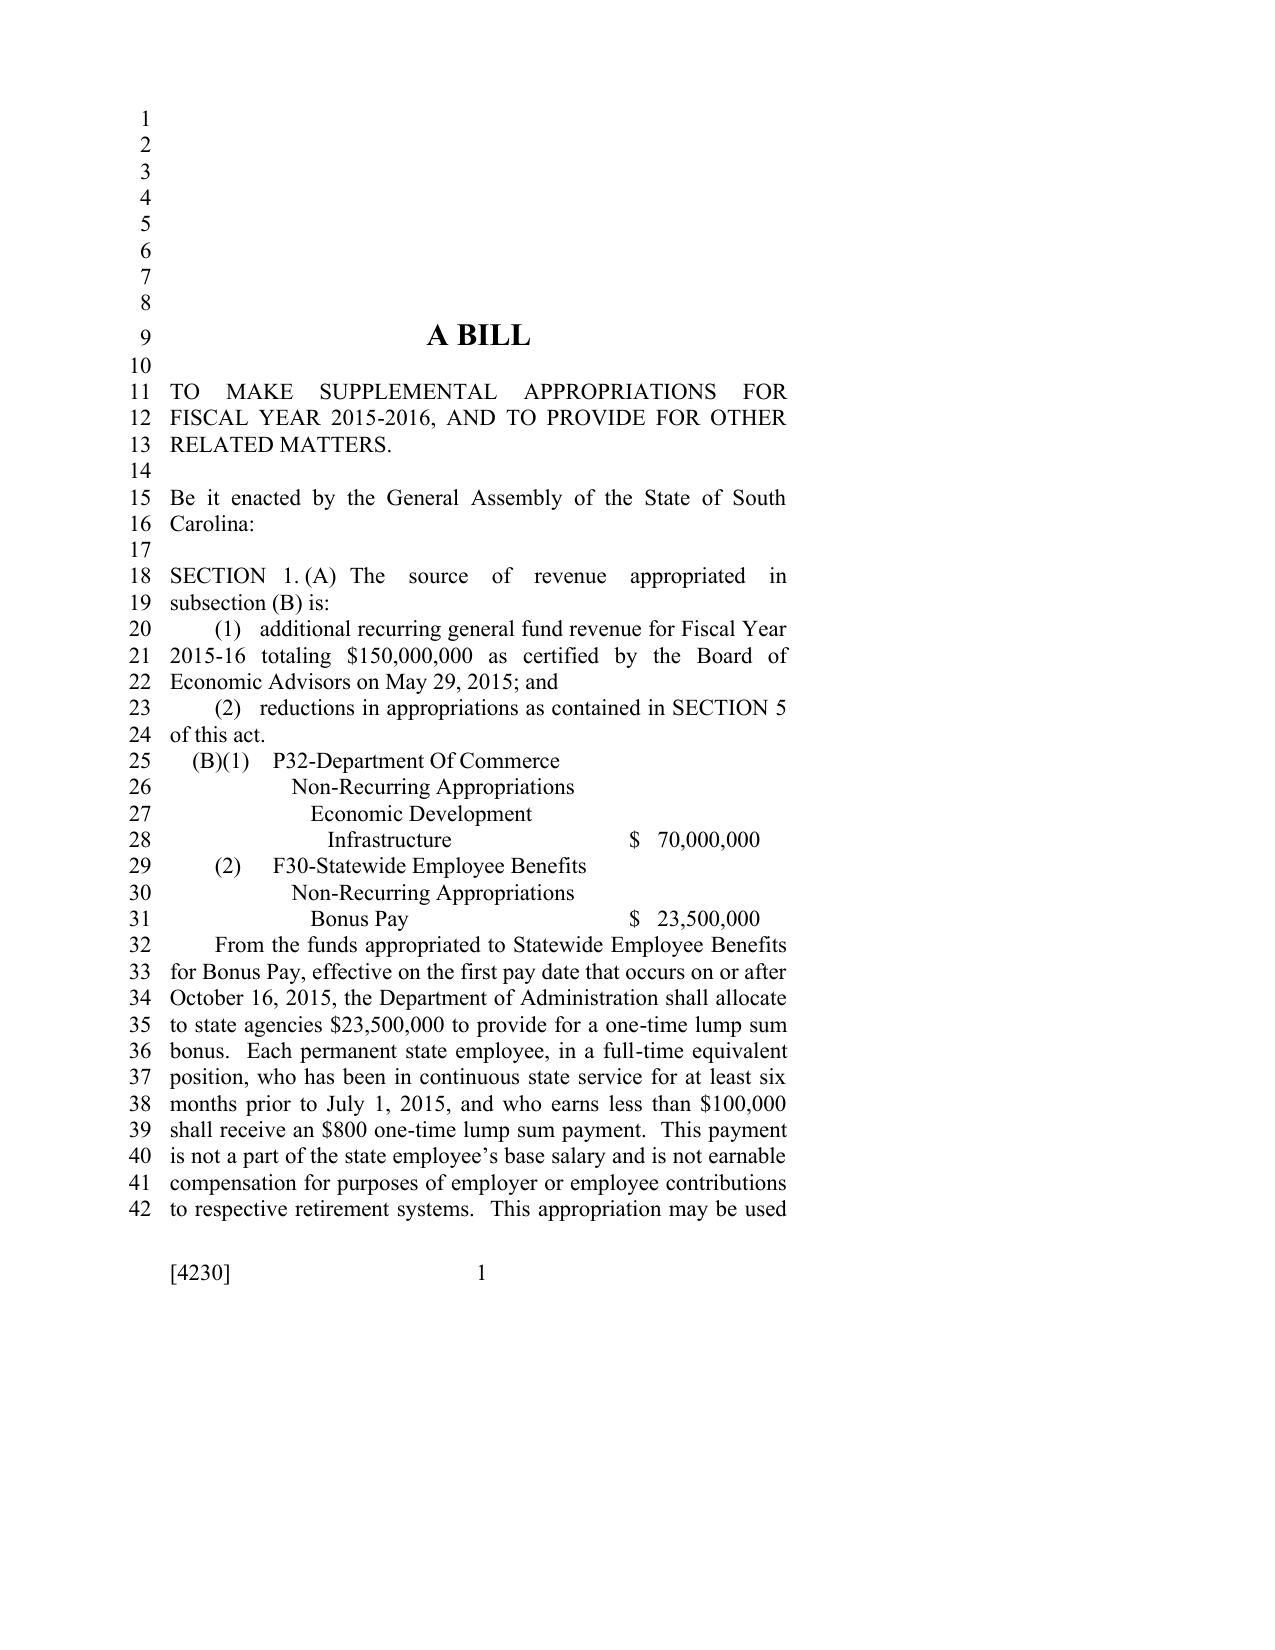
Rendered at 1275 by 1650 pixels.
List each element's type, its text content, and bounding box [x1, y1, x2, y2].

text Non-Recurring Appropriations [169, 879, 787, 905]
text (2) reductions in appropriations as contained in SECTION 5 of this act. [169, 694, 787, 747]
text TO MAKE SUPPLEMENTAL APPROPRIATIONS FOR FISCAL YEAR 2015-2016, AND TO PROVIDE FOR OTHER RELATED MATTERS. [169, 378, 787, 457]
text Be it enacted by the General Assembly of the State of South Carolina: [169, 483, 787, 536]
text Infrastructure $ 70,000,000 [169, 826, 787, 852]
text A BILL [169, 316, 787, 352]
text Economic Development [169, 800, 787, 826]
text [169, 932, 787, 1221]
text Non-Recurring Appropriations [169, 773, 787, 800]
text (2) F30-Statewide Employee Benefits [169, 852, 787, 879]
text Bonus Pay $ 23,500,000 [169, 905, 787, 932]
text SECTION 1. (A) The source of revenue appropriated in subsection (B) is: [169, 563, 787, 615]
text (1) additional recurring general fund revenue for Fiscal Year 2015-16 totaling $150,000,000 as certified by the Board of Economic Advisors on May 29, 2015; and [169, 615, 787, 694]
text (B)(1) P32-Department Of Commerce [169, 747, 787, 773]
